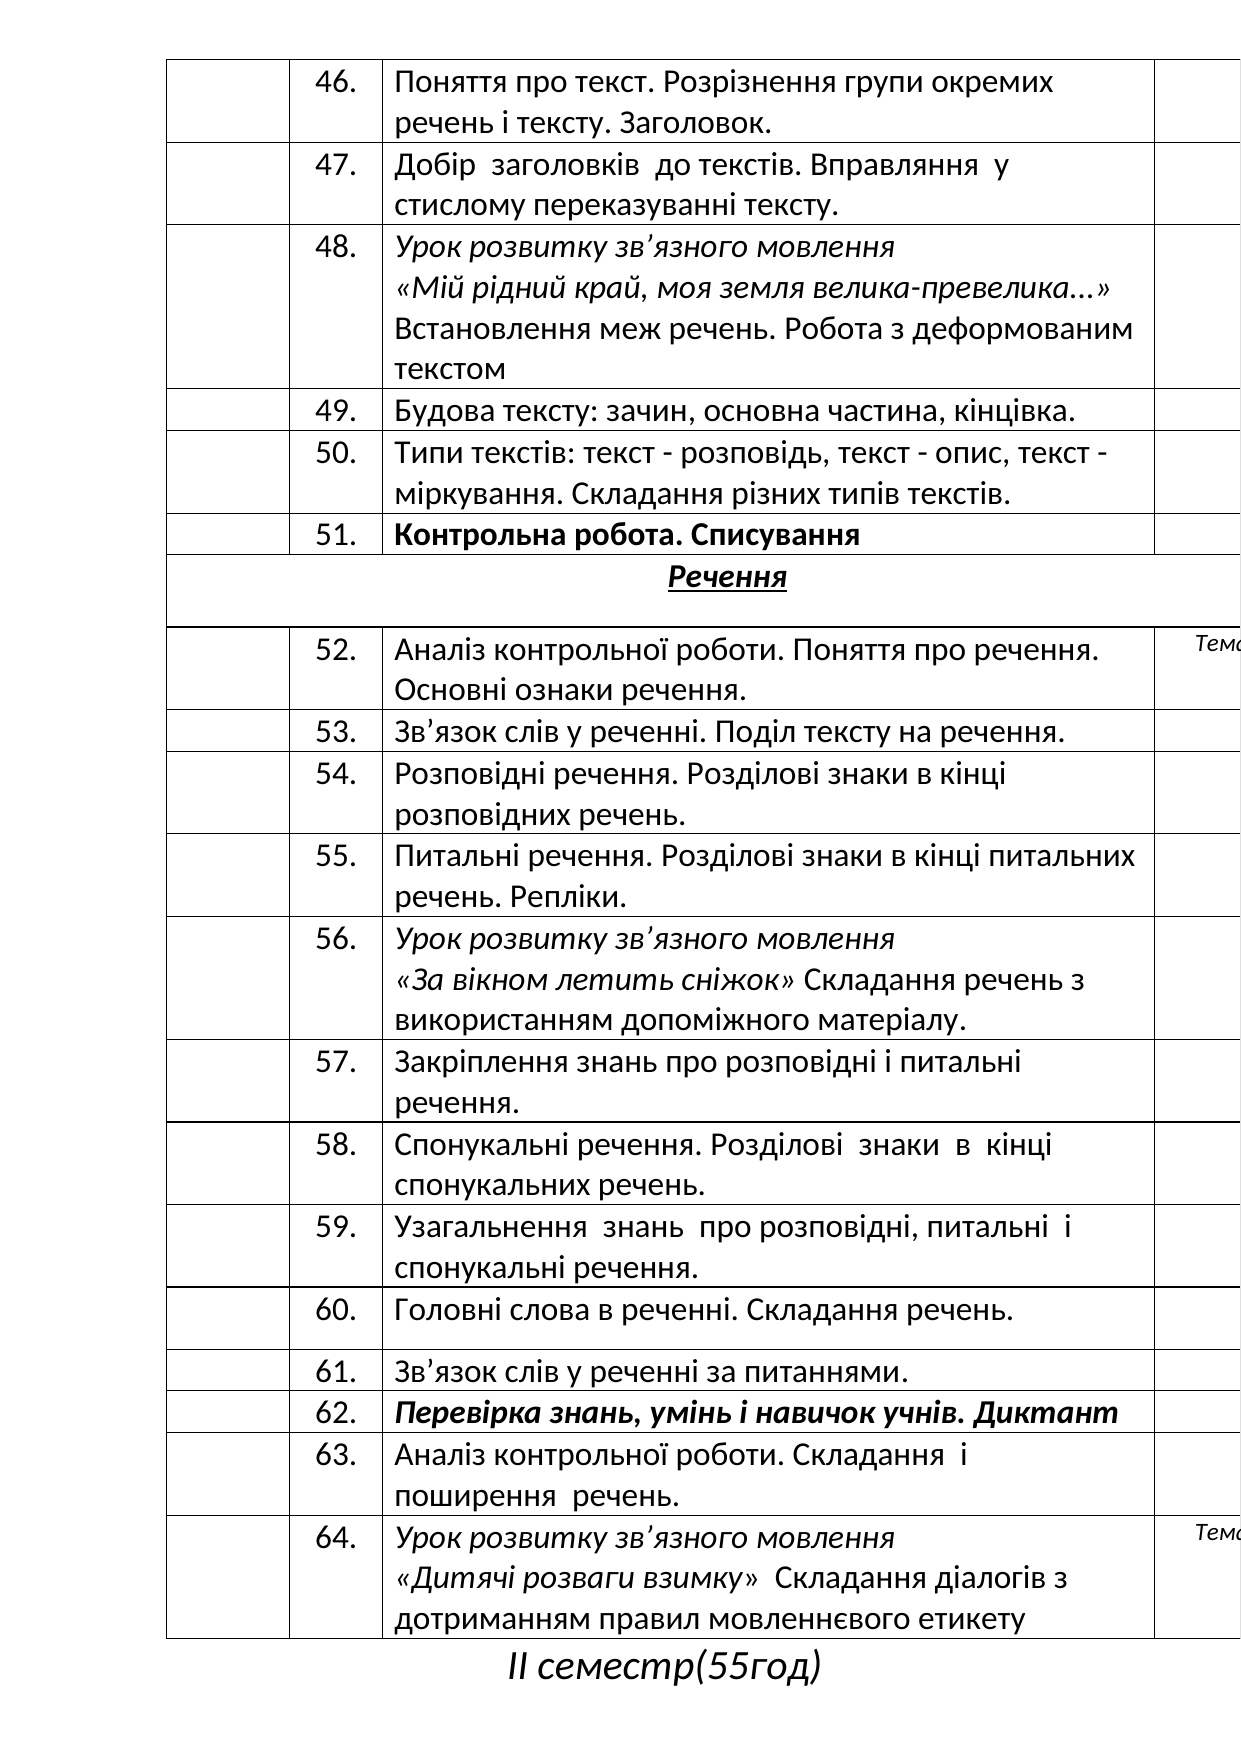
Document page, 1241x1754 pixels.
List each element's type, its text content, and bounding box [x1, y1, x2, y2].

table_cell [1155, 1433, 1240, 1514]
table_cell [1155, 834, 1240, 916]
table_cell Урок розвитку зв’язного мовлення «Дитячі розваги взимку» Складання діалогів з дотриманням правил мовленнєвого етикету [383, 1516, 1154, 1638]
table_cell 50. [290, 431, 382, 512]
table_cell [1155, 1391, 1240, 1432]
table_cell [1155, 389, 1240, 430]
table_cell 55. [290, 834, 382, 916]
table_cell Речення [167, 555, 1240, 626]
table_cell [167, 1288, 289, 1348]
table_cell Закріплення знань про розповідні і питальні речення. [383, 1040, 1154, 1121]
table_cell Будова тексту: зачин, основна частина, кінцівка. [383, 389, 1154, 430]
table_cell Спонукальні речення. Розділові знаки в кінці спонукальних речень. [383, 1123, 1154, 1204]
table_cell Головні слова в реченні. Складання речень. [383, 1288, 1154, 1348]
table_cell [167, 1516, 289, 1638]
table_cell 64. [290, 1516, 382, 1638]
table_cell [1155, 143, 1240, 224]
table_cell [1155, 1205, 1240, 1286]
table_cell 53. [290, 710, 382, 751]
table_cell [1155, 1288, 1240, 1348]
table_cell 60. [290, 1288, 382, 1348]
table_cell [167, 1040, 289, 1121]
table_cell [1155, 1040, 1240, 1121]
table_cell [1155, 1123, 1240, 1204]
table_cell 48. [290, 225, 382, 388]
table_cell [1155, 514, 1240, 554]
table_cell [167, 752, 289, 833]
table_cell [1155, 1350, 1240, 1390]
table_cell [167, 834, 289, 916]
text ІІ семестр(55год) [177, 1639, 1152, 1690]
table_cell Урок розвитку зв’язного мовлення «Мій рідний край, моя земля велика-превелика...» Встановлення меж речень. Робота з деформованим текстом [383, 225, 1154, 388]
table_cell 59. [290, 1205, 382, 1286]
table_cell 54. [290, 752, 382, 833]
table_cell 62. [290, 1391, 382, 1432]
table_cell 52. [290, 628, 382, 709]
table_cell [167, 1391, 289, 1432]
table_cell Узагальнення знань про розповідні, питальні і спонукальні речення. [383, 1205, 1154, 1286]
table_cell Зв’язок слів у реченні за питаннями. [383, 1350, 1154, 1390]
table_cell 58. [290, 1123, 382, 1204]
table_cell [167, 389, 289, 430]
table_cell 51. [290, 514, 382, 554]
table_cell Добір заголовків до текстів. Вправляння у стислому переказуванні тексту. [383, 143, 1154, 224]
table_cell [167, 1205, 289, 1286]
table_cell Питальні речення. Розділові знаки в кінці питальних речень. Репліки. [383, 834, 1154, 916]
table_cell Типи текстів: текст - розповідь, текст - опис, текст - міркування. Складання різних типів текстів. [383, 431, 1154, 512]
table_cell [167, 917, 289, 1039]
table_cell [1155, 60, 1240, 142]
table_cell Контрольна робота. Списування [383, 514, 1154, 554]
table_cell [167, 431, 289, 512]
table_cell [1155, 752, 1240, 833]
table_cell [167, 143, 289, 224]
table_cell Перевірка знань, умінь і навичок учнів. Диктант [383, 1391, 1154, 1432]
table_cell Аналіз контрольної роботи. Складання і поширення речень. [383, 1433, 1154, 1514]
table_cell [167, 628, 289, 709]
table_cell 46. [290, 60, 382, 142]
table_cell [167, 1350, 289, 1390]
table_cell 47. [290, 143, 382, 224]
table_cell Поняття про текст. Розрізнення групи окремих речень і тексту. Заголовок. [383, 60, 1154, 142]
table_cell Урок розвитку зв’язного мовлення «За вікном летить сніжок» Складання речень з використанням допоміжного матеріалу. [383, 917, 1154, 1039]
table_cell 57. [290, 1040, 382, 1121]
table_cell [1155, 431, 1240, 512]
table_cell [167, 1123, 289, 1204]
table_cell Тема [1155, 1516, 1240, 1638]
table_cell 63. [290, 1433, 382, 1514]
table_cell [167, 514, 289, 554]
table_cell [167, 1433, 289, 1514]
table_cell [167, 60, 289, 142]
table_cell 56. [290, 917, 382, 1039]
table_cell [167, 225, 289, 388]
table_cell [1155, 917, 1240, 1039]
table_cell 61. [290, 1350, 382, 1390]
table_cell 49. [290, 389, 382, 430]
table_cell Зв’язок слів у реченні. Поділ тексту на речення. [383, 710, 1154, 751]
table_cell [1155, 225, 1240, 388]
table_cell Аналіз контрольної роботи. Поняття про речення. Основні ознаки речення. [383, 628, 1154, 709]
table_cell [1155, 710, 1240, 751]
table_cell Тема [1155, 628, 1240, 709]
table_cell Розповідні речення. Розділові знаки в кінці розповідних речень. [383, 752, 1154, 833]
table_cell [167, 710, 289, 751]
